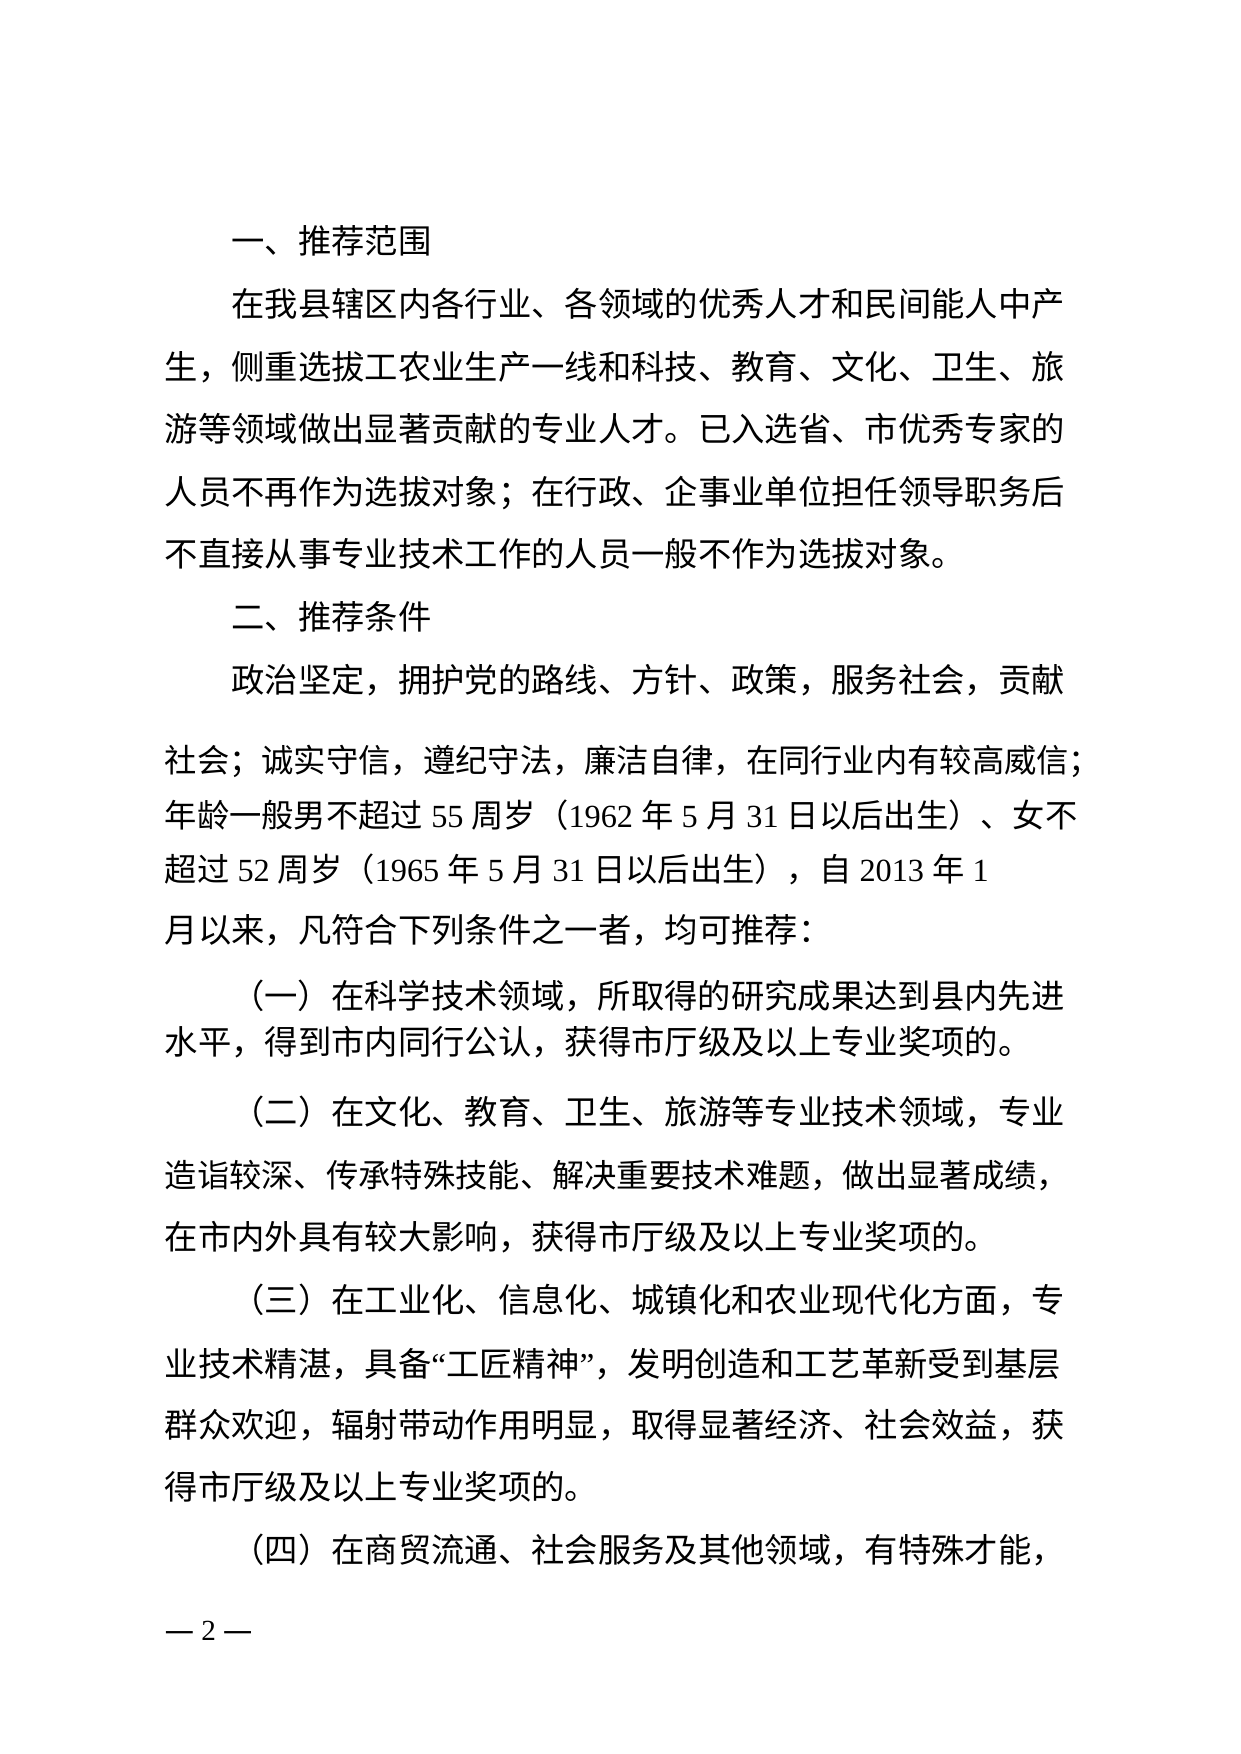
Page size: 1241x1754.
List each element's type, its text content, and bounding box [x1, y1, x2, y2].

text 群众欢迎，辐射带动作用明显，取得显著经济、社会效益，获 [164, 1407, 1092, 1445]
text （三）在工业化、信息化、城镇化和农业现代化方面，专 [231, 1282, 1092, 1320]
text 二、推荐条件 [231, 599, 1092, 637]
text （二）在文化、教育、卫生、旅游等专业技术领域，专业 [231, 1094, 1092, 1132]
text 在市内外具有较大影响，获得市厅级及以上专业奖项的。 [164, 1219, 1092, 1257]
text （四）在商贸流通、社会服务及其他领域，有特殊才能， [231, 1532, 1092, 1570]
text 一、推荐范围 [231, 223, 1092, 262]
text 政治坚定，拥护党的路线、方针、政策，服务社会，贡献 [231, 662, 1092, 700]
text （一）在科学技术领域，所取得的研究成果达到县内先进水平，得到市内同行公认，获得市厅级及以上专业奖项的。 [164, 971, 1075, 1063]
text 造诣较深、传承特殊技能、解决重要技术难题，做出显著成绩， [164, 1158, 1092, 1194]
text 生，侧重选拔工农业生产一线和科技、教育、文化、卫生、旅 [164, 349, 1092, 387]
text 游等领域做出显著贡献的专业人才。已入选省、市优秀专家的 [164, 411, 1092, 449]
text 不直接从事专业技术工作的人员一般不作为选拔对象。 [164, 536, 1092, 574]
text 得市厅级及以上专业奖项的。 [164, 1469, 1092, 1507]
text 业技术精湛，具备“工匠精神”，发明创造和工艺革新受到基层 [164, 1344, 1092, 1385]
text 在我县辖区内各行业、各领域的优秀人才和民间能人中产 [231, 286, 1092, 324]
text 社会；诚实守信，遵纪守法，廉洁自律，在同行业内有较高威信；年龄一般男不超过 55 周岁（1962 年 5 月 31 日以后出生）、女不超过 52 周岁（1965 年 5 月 31 日以后出生），自 2013 年 1 [164, 729, 1089, 892]
text 人员不再作为选拔对象；在行政、企事业单位担任领导职务后 [164, 474, 1092, 512]
text — 2 — [164, 1612, 1092, 1648]
text 月以来，凡符合下列条件之一者，均可推荐： [164, 912, 1092, 950]
